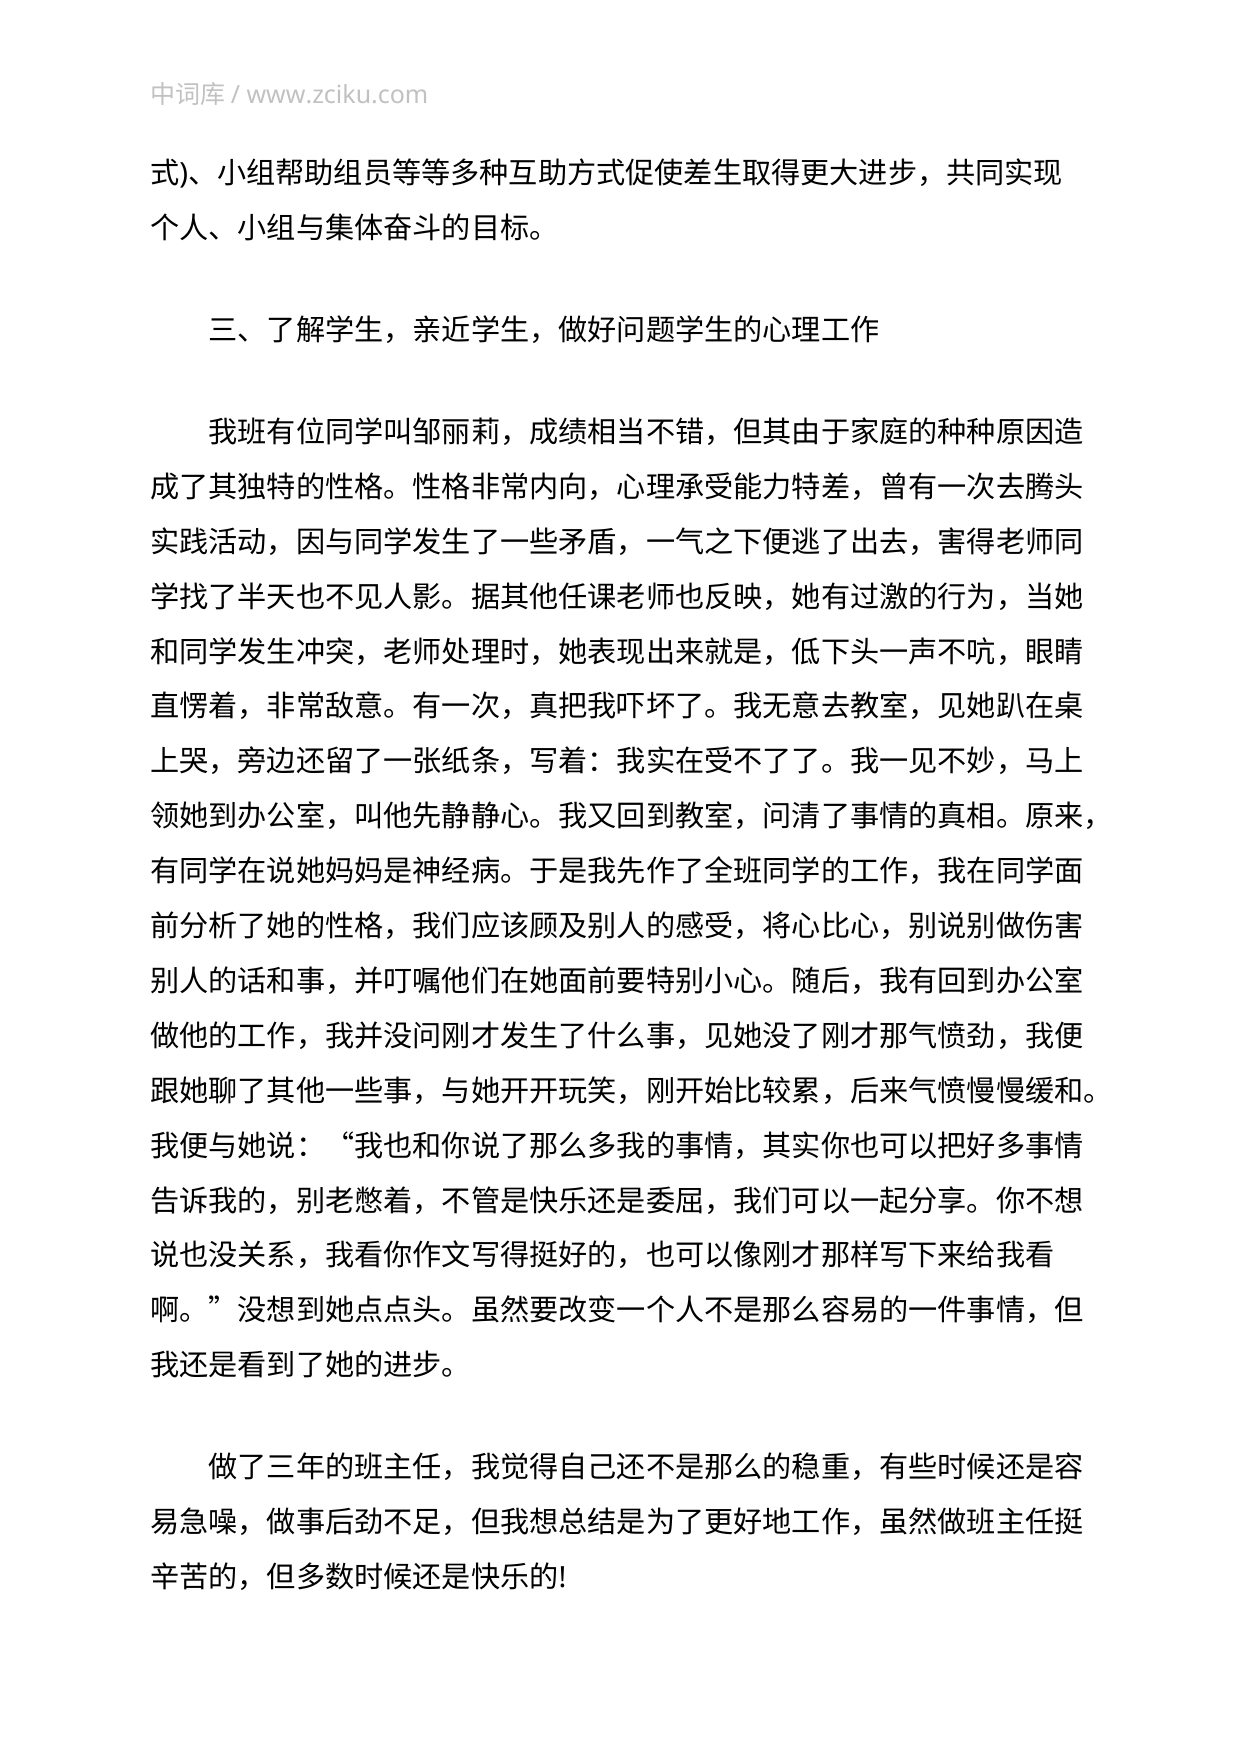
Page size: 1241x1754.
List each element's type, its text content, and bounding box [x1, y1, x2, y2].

text 三、了解学生，亲近学生，做好问题学生的心理工作 [150, 307, 1090, 349]
text 我班有位同学叫邹丽莉，成绩相当不错，但其由于家庭的种种原因造成了其独特的性格。性格非常内向，心理承受能力特差，曾有一次去腾头实践活动，因与同学发生了一些矛盾，一气之下便逃了出去，害得老师同学找了半天也不见人影。据其他任课老师也反映，她有过激的行为，当她和同学发生冲突，老师处理时，她表现出来就是，低下头一声不吭，眼睛直愣着，非常敌意。有一次，真把我吓坏了。我无意去教室，见她趴在桌上哭，旁边还留了一张纸条，写着：我实在受不了了。我一见不妙，马上领她到办公室，叫他先静静心。我又回到教室，问清了事情的真相。原来，有同学在说她妈妈是神经病。于是我先作了全班同学的工作，我在同学面前分析了她的性格，我们应该顾及别人的感受，将心比心，别说别做伤害别人的话和事，并叮嘱他们在她面前要特别小心。随后，我有回到办公室做他的工作，我并没问刚才发生了什么事，见她没了刚才那气愤劲，我便跟她聊了其他一些事，与她开开玩笑，刚开始比较累，后来气愤慢慢缓和。我便与她说：“我也和你说了那么多我的事情，其实你也可以把好多事情告诉我的，别老憋着，不管是快乐还是委屈，我们可以一起分享。你不想说也没关系，我看你作文写得挺好的，也可以像刚才那样写下来给我看啊。”没想到她点点头。虽然要改变一个人不是那么容易的一件事情，但我还是看到了她的进步。 [150, 408, 1090, 1384]
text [150, 150, 1090, 247]
text 做了三年的班主任，我觉得自己还不是那么的稳重，有些时候还是容易急噪，做事后劲不足，但我想总结是为了更好地工作，虽然做班主任挺辛苦的，但多数时候还是快乐的! [150, 1443, 1090, 1596]
